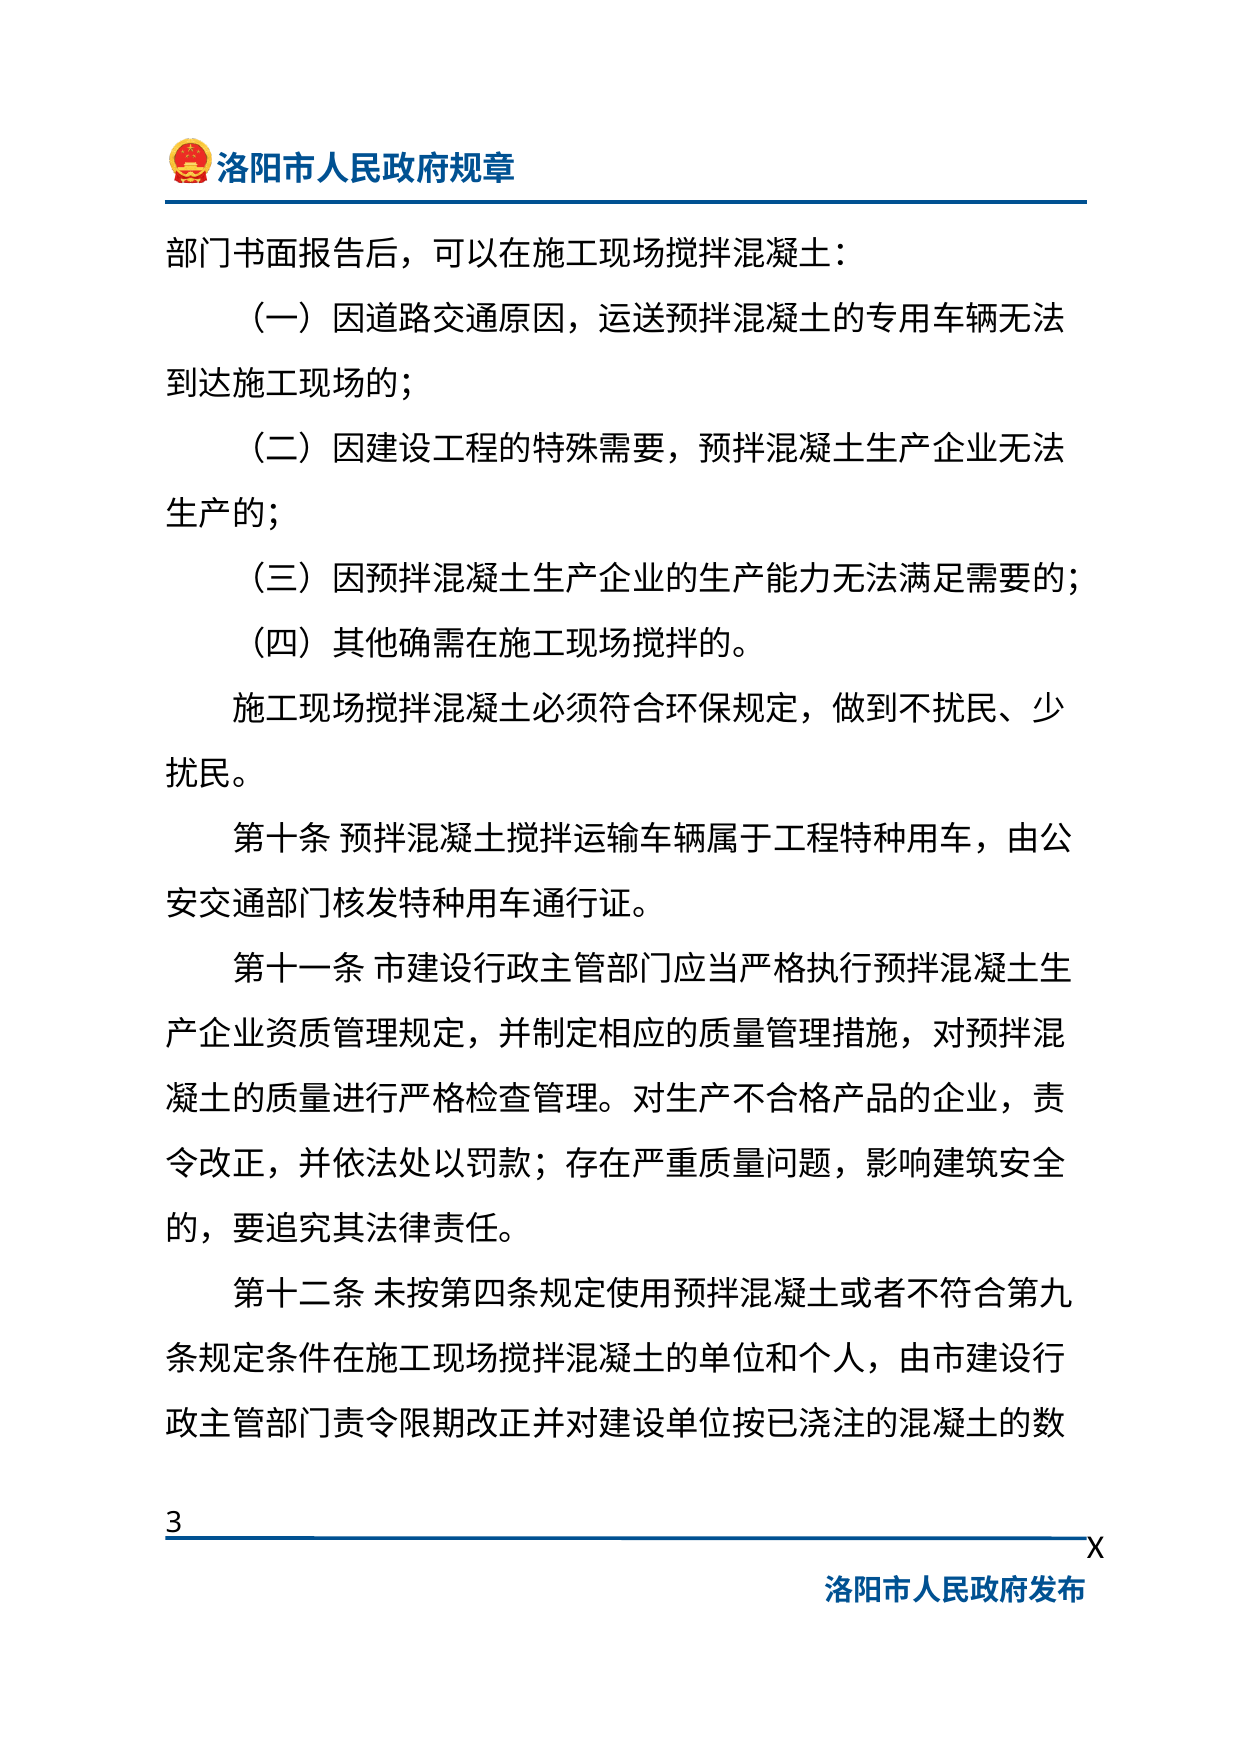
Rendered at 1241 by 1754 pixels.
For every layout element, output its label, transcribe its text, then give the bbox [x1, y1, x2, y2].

text （四）其他确需在施工现场搅拌的。 [165, 609, 1087, 674]
text （一）因道路交通原因，运送预拌混凝土的专用车辆无法到达施工现场的； [165, 284, 1087, 414]
text 第十一条 市建设行政主管部门应当严格执行预拌混凝土生产企业资质管理规定，并制定相应的质量管理措施，对预拌混凝土的质量进行严格检查管理。对生产不合格产品的企业，责令改正，并依法处以罚款；存在严重质量问题，影响建筑安全的，要追究其法律责任。 [165, 934, 1087, 1259]
picture [165, 136, 216, 187]
text 第九条 符合下列条件之一的，建设单位向市建设行政主管部门书面报告后，可以在施工现场搅拌混凝土： [165, 219, 1087, 284]
text （三）因预拌混凝土生产企业的生产能力无法满足需要的； [165, 544, 1087, 609]
text （二）因建设工程的特殊需要，预拌混凝土生产企业无法生产的； [165, 414, 1087, 544]
text 第十条 预拌混凝土搅拌运输车辆属于工程特种用车，由公安交通部门核发特种用车通行证。 [165, 804, 1087, 934]
text 第十二条 未按第四条规定使用预拌混凝土或者不符合第九条规定条件在施工现场搅拌混凝土的单位和个人，由市建设行政主管部门责令限期改正并对建设单位按已浇注的混凝土的数量处以每立方米100元的罚款，但罚款总额不得超过3万元。 [165, 1259, 1087, 1454]
text 施工现场搅拌混凝土必须符合环保规定，做到不扰民、少扰民。 [165, 674, 1087, 804]
